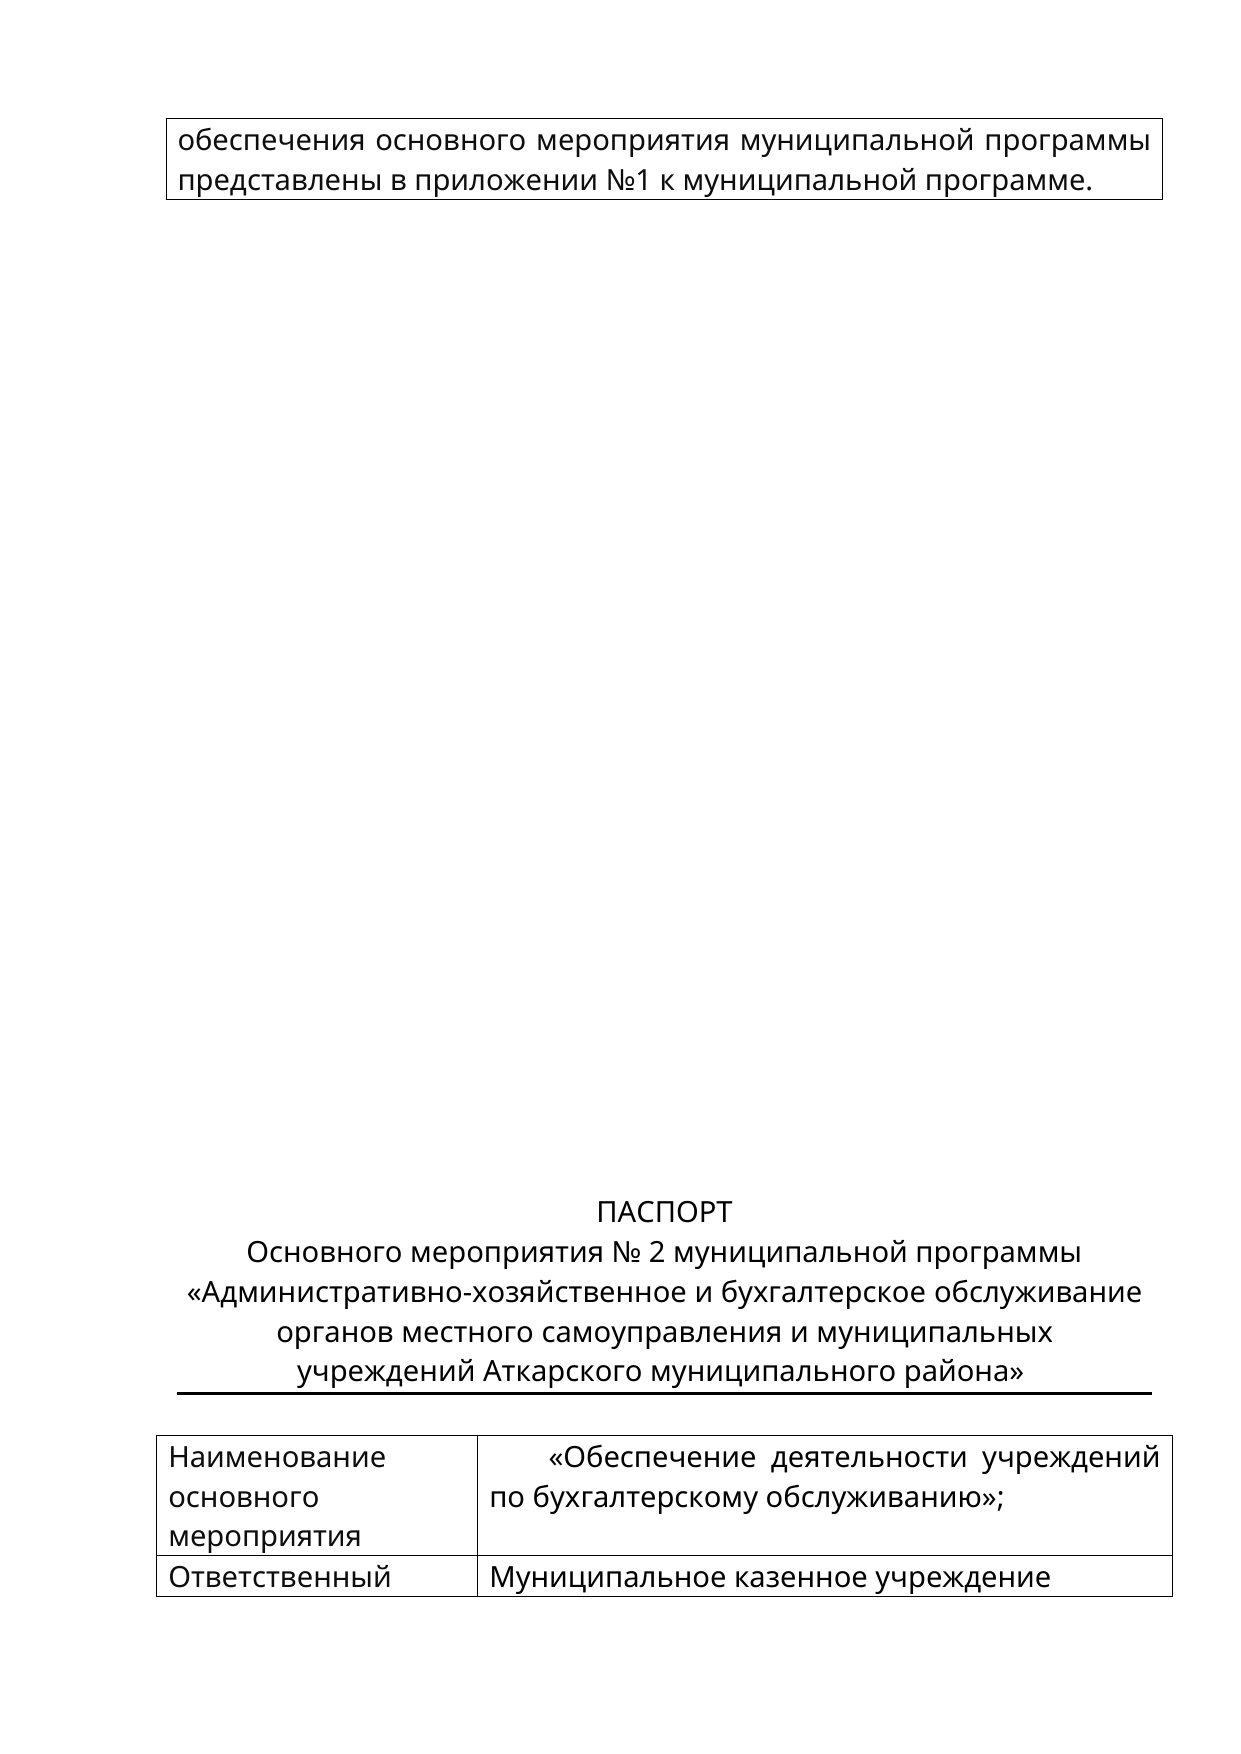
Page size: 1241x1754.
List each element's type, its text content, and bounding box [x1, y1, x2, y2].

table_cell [478, 1556, 1172, 1596]
text ПАСПОРТ [177, 1192, 1152, 1231]
table_header «Обеспечение деятельности учреждений по бухгалтерскому обслуживанию»; [478, 1436, 1172, 1555]
table_header Наименование основного мероприятия [157, 1436, 477, 1555]
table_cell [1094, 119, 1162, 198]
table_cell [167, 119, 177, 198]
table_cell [157, 1556, 477, 1596]
text Основного мероприятия № 2 муниципальной программы «Административно-хозяйственное и бухгалтерское обслуживание органов местного самоуправления и муниципальных учреждений Аткарского муниципального района» [177, 1231, 1152, 1392]
